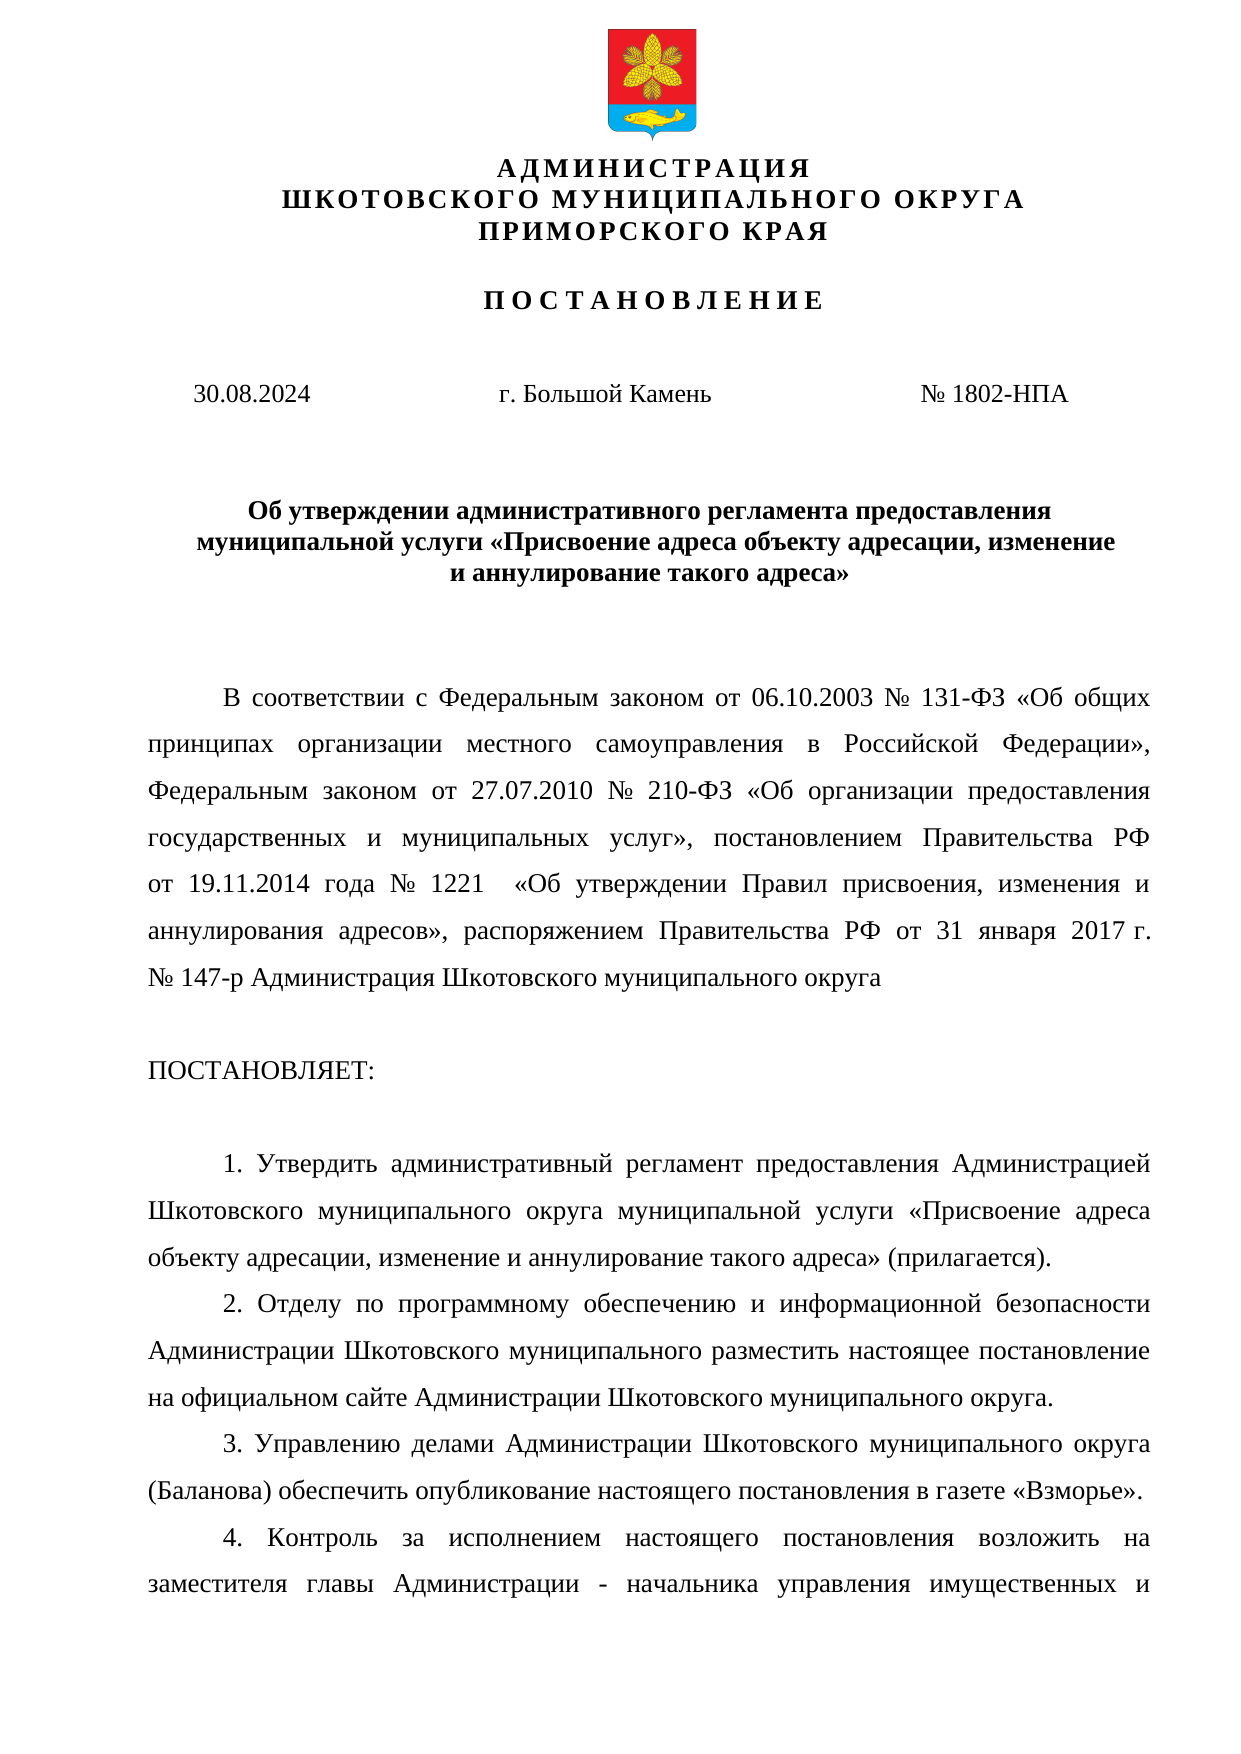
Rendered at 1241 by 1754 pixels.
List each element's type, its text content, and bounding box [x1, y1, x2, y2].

text В соответствии с Федеральным законом от 06.10.2003 № 131-ФЗ «Об общих принципах организации местного самоуправления в Российской Федерации», Федеральным законом от 27.07.2010 № 210-ФЗ «Об организации предоставления государственных и муниципальных услуг», постановлением Правительства РФ от 19.11.2014 года № 1221 «Об утверждении Правил присвоения, изменения и аннулирования адресов», распоряжением Правительства РФ от 31 января 2017 г. № 147-р Администрация Шкотовского муниципального округа [148, 681, 1152, 992]
text 1. Утвердить административный регламент предоставления Администрацией Шкотовского муниципального округа муниципальной услуги «Присвоение адреса объекту адресации, изменение и аннулирование такого адреса» (прилагается). [148, 1147, 1152, 1272]
text АДМИНИСТРАЦИЯ [148, 152, 1033, 183]
text 2. Отделу по программному обеспечению и информационной безопасности Администрации Шкотовского муниципального разместить настоящее постановление на официальном сайте Администрации Шкотовского муниципального округа. [148, 1287, 1152, 1412]
subtitle 30.08.2024 г. Большой Камень № 1802-НПА [148, 378, 1152, 408]
text Об утверждении административного регламента предоставления [148, 494, 1152, 525]
text муниципальной услуги «Присвоение адреса объекту адресации, изменение и аннулирование такого адреса» [148, 525, 1152, 587]
text ШКОТОВСКОГО МУНИЦИПАЛЬНОГО ОКРУГА ПРИМОРСКОГО КРАЯ [273, 183, 1033, 246]
text 3. Управлению делами Администрации Шкотовского муниципального округа (Баланова) обеспечить опубликование настоящего постановления в газете «Взморье». [148, 1427, 1152, 1505]
picture [608, 127, 697, 141]
subtitle П О С Т А Н О В Л Е Н И Е [148, 284, 1152, 315]
picture [625, 110, 685, 128]
picture [608, 29, 697, 104]
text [148, 1521, 1152, 1599]
text ПОСТАНОВЛЯЕТ: [148, 1054, 1152, 1085]
